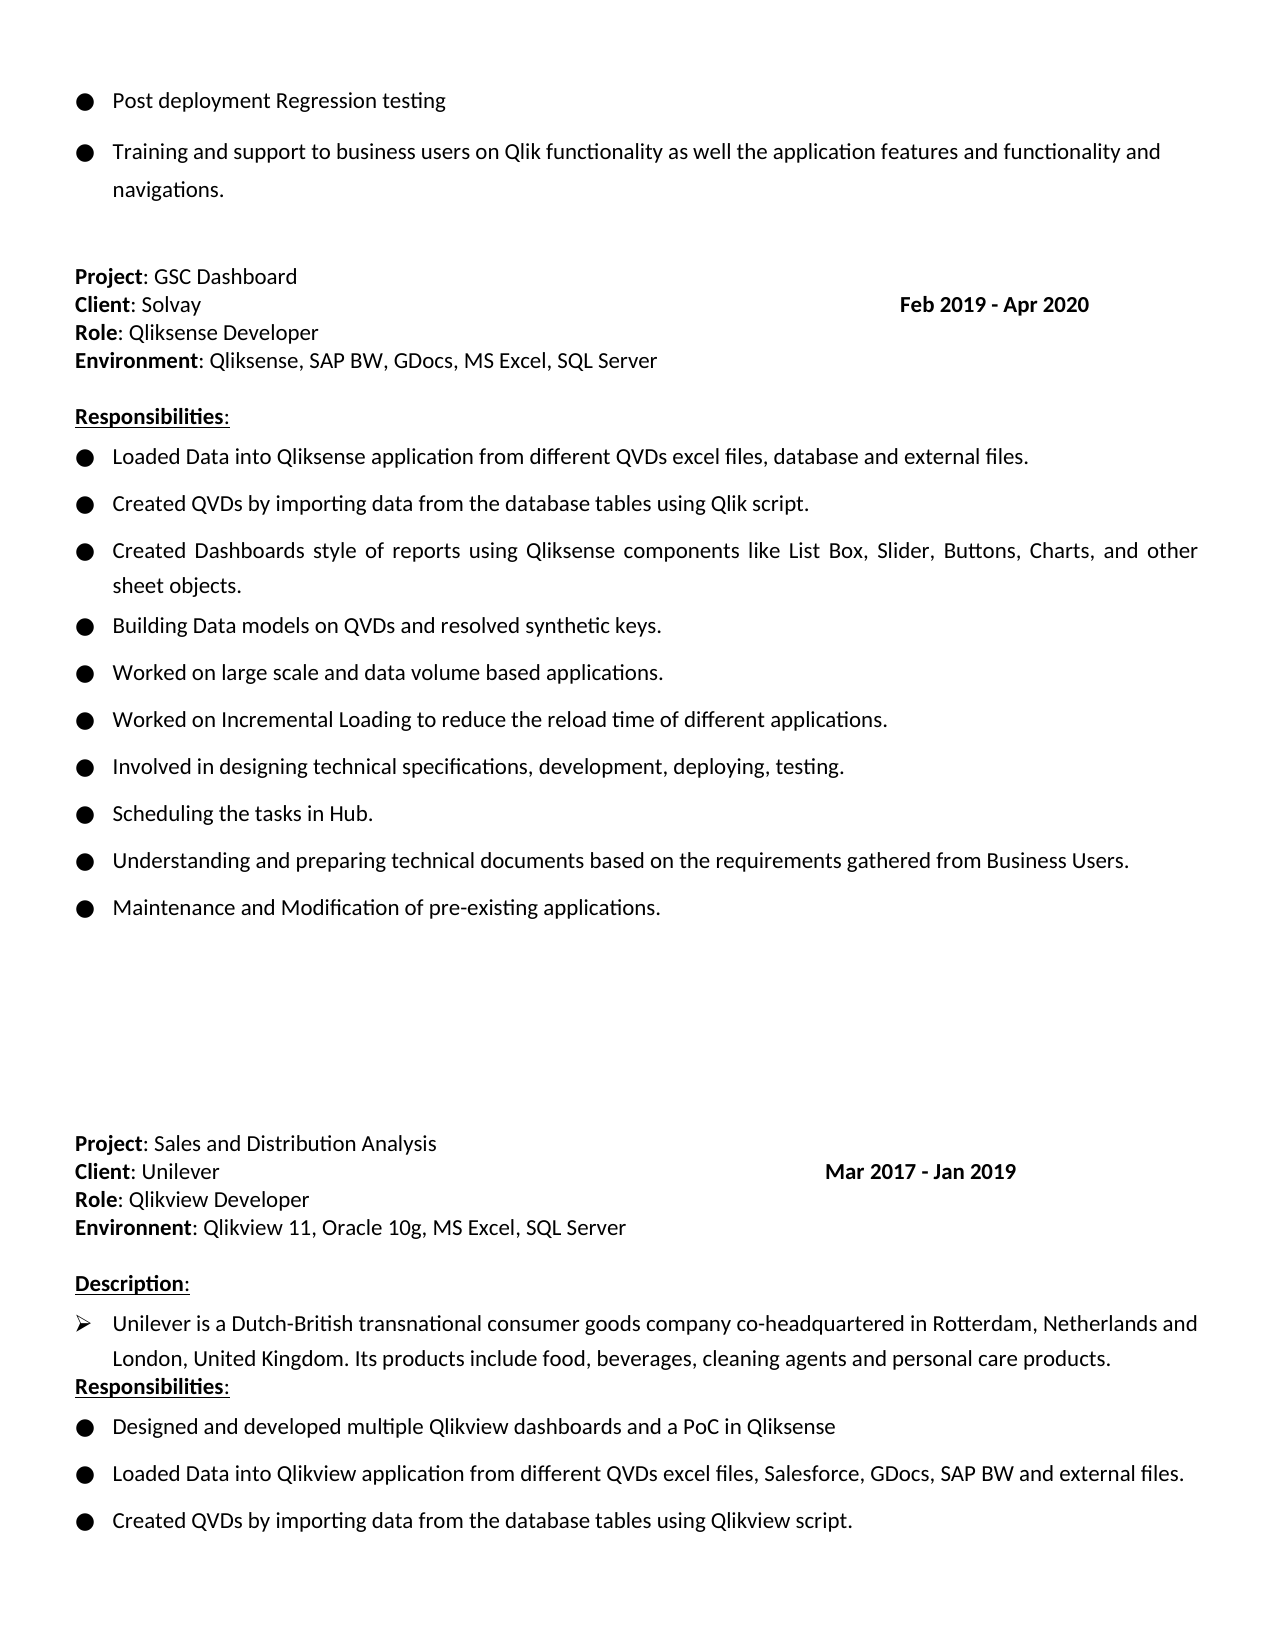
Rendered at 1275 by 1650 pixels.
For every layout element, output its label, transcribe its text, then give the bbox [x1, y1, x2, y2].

text Role: Qlikview Developer [75, 1185, 1200, 1213]
list Created Dashboards style of reports using Qliksense components like List Box, Slider, Buttons, Charts, and other sheet objects. [75, 524, 1200, 599]
list Loaded Data into Qliksense application from different QVDs excel files, database and external files. [75, 430, 1200, 477]
text Project: GSC Dashboard [75, 262, 1200, 290]
list Understanding and preparing technical documents based on the requirements gathered from Business Users. [75, 834, 1200, 881]
text Responsibilities: [75, 402, 1200, 430]
list Involved in designing technical specifications, development, deploying, testing. [75, 740, 1200, 787]
list Unilever is a Dutch-British transnational consumer goods company co-headquartered in Rotterdam, Netherlands and London, United Kingdom. Its products include food, beverages, cleaning agents and personal care products. [75, 1297, 1200, 1372]
text Description: [75, 1269, 1200, 1297]
text Environnent: Qlikview 11, Oracle 10g, MS Excel, SQL Server [75, 1213, 1200, 1241]
list Post deployment Regression testing [75, 75, 1200, 122]
text Environment: Qliksense, SAP BW, GDocs, MS Excel, SQL Server [75, 346, 1200, 374]
list Training and support to business users on Qlik functionality as well the application features and functionality and navigations. [75, 126, 1200, 203]
text Role: Qliksense Developer [75, 318, 1200, 346]
text Project: Sales and Distribution Analysis [75, 1129, 1200, 1157]
list Loaded Data into Qlikview application from different QVDs excel files, Salesforce, GDocs, SAP BW and external files. [75, 1447, 1200, 1494]
list Created QVDs by importing data from the database tables using Qlik script. [75, 477, 1200, 524]
list Scheduling the tasks in Hub. [75, 787, 1200, 834]
list Worked on large scale and data volume based applications. [75, 646, 1200, 693]
list Worked on Incremental Loading to reduce the reload time of different applications. [75, 693, 1200, 740]
list Designed and developed multiple Qlikview dashboards and a PoC in Qliksense [75, 1401, 1200, 1447]
list Created QVDs by importing data from the database tables using Qlikview script. [75, 1494, 1200, 1541]
text Client: Unilever Mar 2017 - Jan 2019 [75, 1157, 1200, 1185]
text Client: Solvay Feb 2019 - Apr 2020 [75, 290, 1200, 318]
list Maintenance and Modification of pre-existing applications. [75, 881, 1200, 928]
text Responsibilities: [75, 1372, 1200, 1401]
list Building Data models on QVDs and resolved synthetic keys. [75, 599, 1200, 646]
